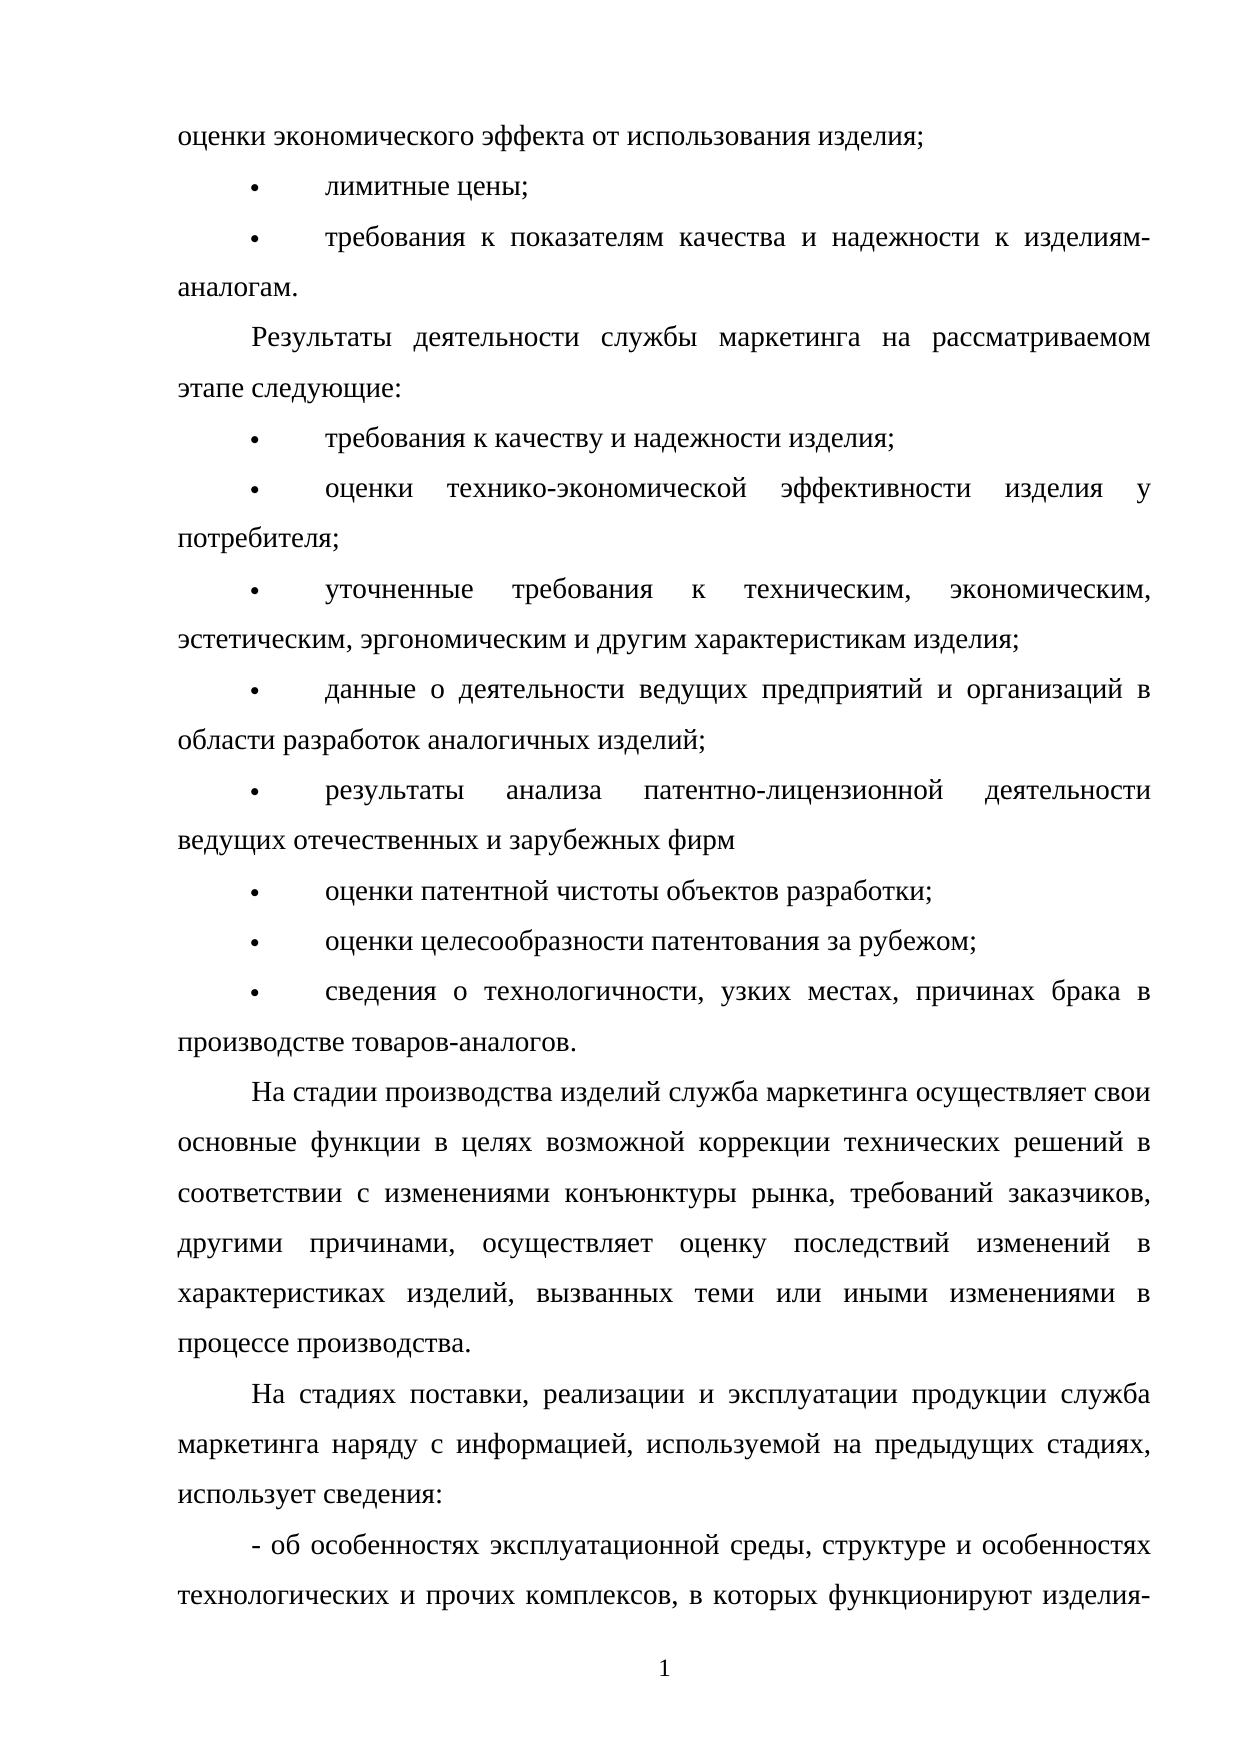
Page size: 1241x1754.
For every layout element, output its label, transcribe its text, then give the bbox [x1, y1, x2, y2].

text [177, 1527, 1152, 1611]
list требования к показателям качества и надежности к изделиям-аналогам. [177, 219, 1152, 303]
list оценки патентной чистоты объектов разработки; [177, 873, 1152, 906]
list данные о деятельности ведущих предприятий и организаций в области разработок аналогичных изделий; [177, 672, 1152, 755]
text Результаты деятельности службы маркетинга на рассматриваемом этапе следующие: [177, 319, 1152, 403]
list требования к качеству и надежности изделия; [177, 420, 1152, 453]
list оценки технико-экономической эффективности изделия у потребителя; [177, 470, 1152, 554]
list оценки целесообразности патентования за рубежом; [177, 923, 1152, 957]
list результаты анализа патентно-лицензионной деятельности ведущих отечественных и зарубежных фирм [177, 772, 1152, 856]
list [177, 118, 1152, 152]
list лимитные цены; [177, 168, 1152, 202]
text На стадиях поставки, реализации и эксплуатации продукции служба маркетинга наряду с информацией, используемой на предыдущих стадиях, использует сведения: [177, 1376, 1152, 1510]
list уточненные требования к техническим, экономическим, эстетическим, эргономическим и другим характеристикам изделия; [177, 571, 1152, 655]
list сведения о технологичности, узких местах, причинах брака в производстве товаров-аналогов. [177, 973, 1152, 1057]
text На стадии производства изделий служба маркетинга осуществляет свои основные функции в целях возможной коррекции технических решений в соответствии с изменениями конъюнктуры рынка, требований заказчиков, другими причинами, осуществляет оценку последствий изменений в характеристиках изделий, вызванных теми или иными изменениями в процессе производства. [177, 1074, 1152, 1359]
